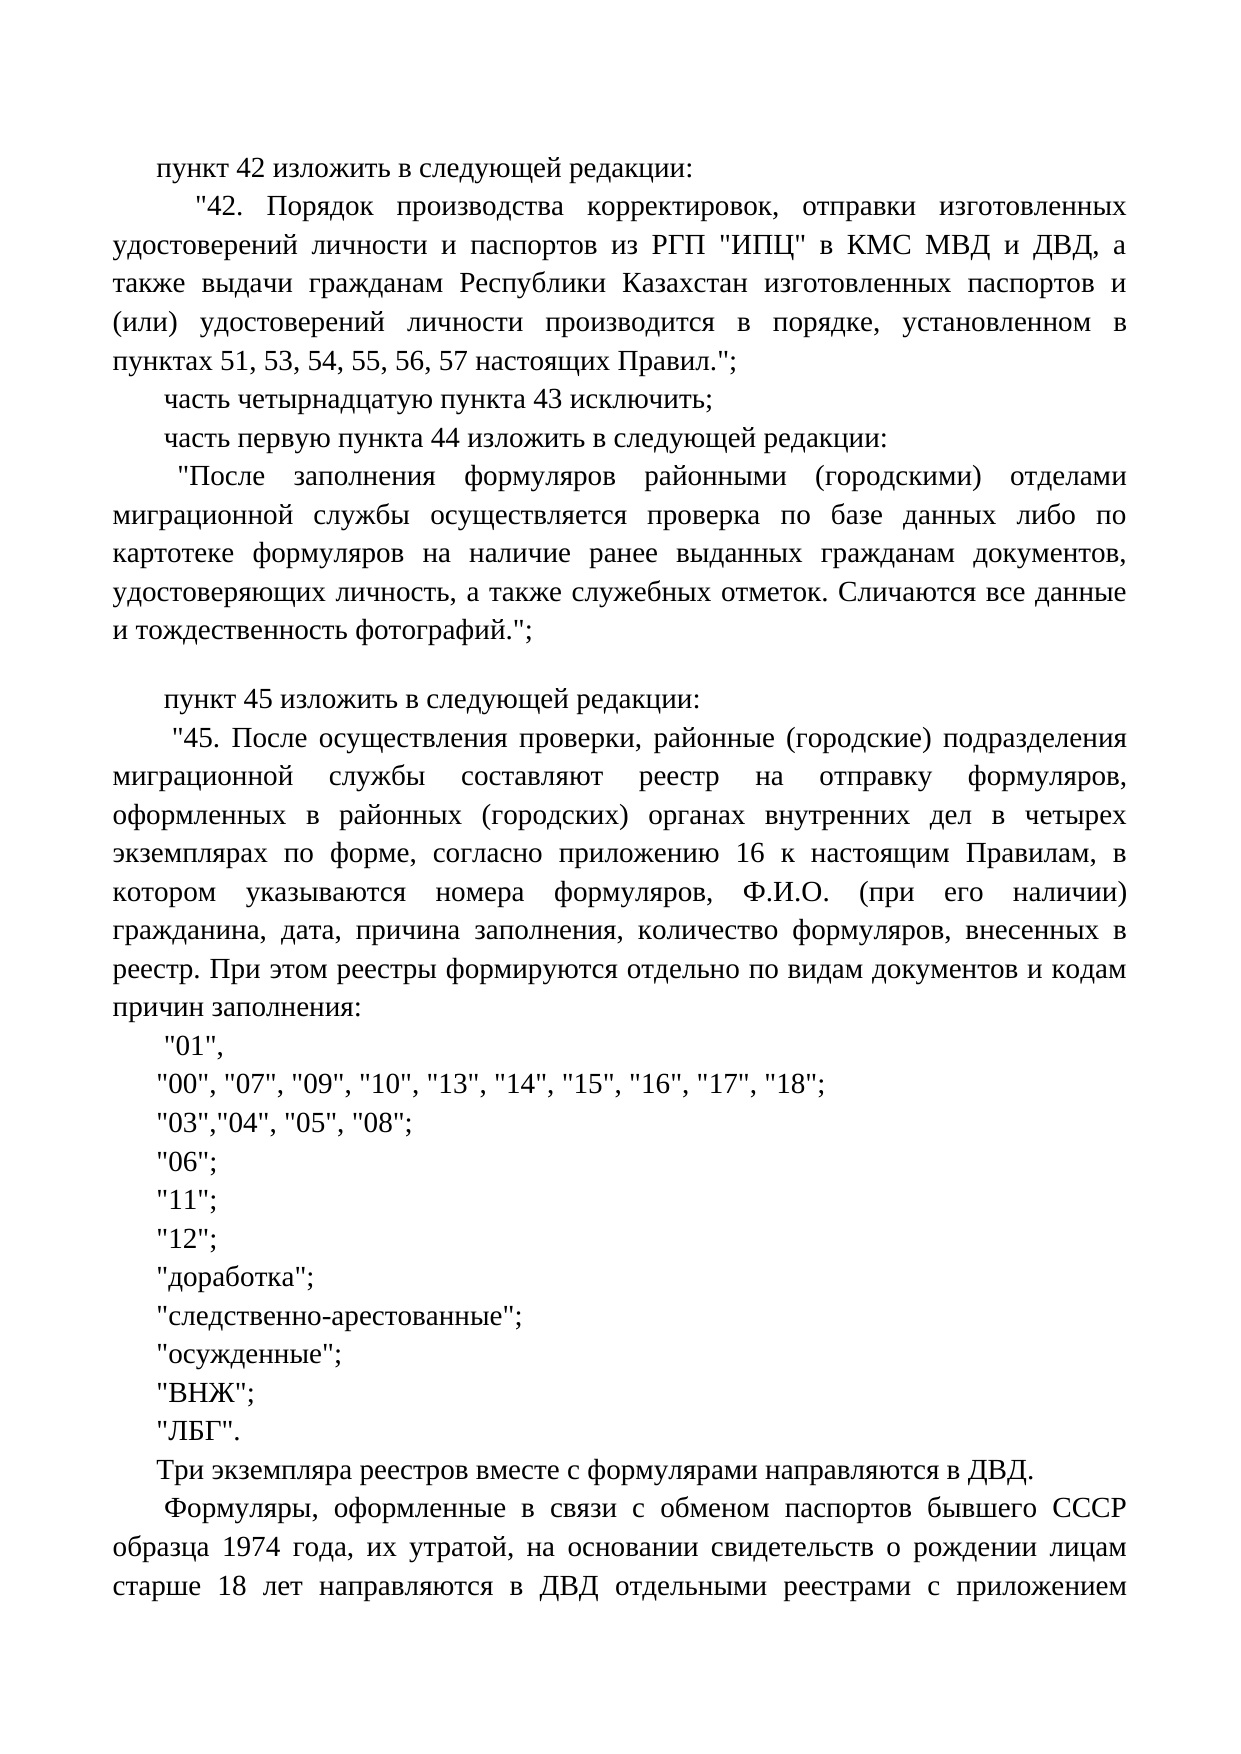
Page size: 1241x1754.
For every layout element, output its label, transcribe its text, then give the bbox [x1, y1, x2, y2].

text "доработка"; [112, 1259, 1128, 1293]
text "03","04", "05", "08"; [112, 1105, 1128, 1139]
text "11"; [112, 1182, 1128, 1216]
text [112, 1491, 1128, 1601]
text "ЛБГ". [112, 1413, 1128, 1447]
text "ВНЖ"; [112, 1375, 1128, 1408]
text "12"; [112, 1221, 1128, 1254]
text Три экземпляра реестров вместе с формулярами направляются в ДВД. [112, 1452, 1128, 1486]
text пункт 45 изложить в следующей редакции: [112, 681, 1128, 715]
text "00", "07", "09", "10", "13", "14", "15", "16", "17", "18"; [112, 1067, 1128, 1100]
text "следственно-арестованные"; [112, 1298, 1128, 1331]
text "01", [112, 1028, 1128, 1062]
text "После заполнения формуляров районными (городскими) отделами миграционной службы осуществляется проверка по базе данных либо по картотеке формуляров на наличие ранее выданных гражданам документов, удостоверяющих личность, а также служебных отметок. Сличаются все данные и тождественность фотографий."; [112, 458, 1128, 646]
text часть первую пункта 44 изложить в следующей редакции: [112, 420, 1128, 453]
text часть четырнадцатую пункта 43 исключить; [112, 381, 1128, 415]
text "45. После осуществления проверки, районные (городские) подразделения миграционной службы составляют реестр на отправку формуляров, оформленных в районных (городских) органах внутренних дел в четырех экземплярах по форме, согласно приложению 16 к настоящим Правилам, в котором указываются номера формуляров, Ф.И.О. (при его наличии) гражданина, дата, причина заполнения, количество формуляров, внесенных в реестр. При этом реестры формируются отдельно по видам документов и кодам причин заполнения: [112, 720, 1128, 1023]
text "осужденные"; [112, 1336, 1128, 1370]
text пункт 42 изложить в следующей редакции: [112, 150, 1128, 183]
text "42. Порядок производства корректировок, отправки изготовленных удостоверений личности и паспортов из РГП "ИПЦ" в КМС МВД и ДВД, а также выдачи гражданам Республики Казахстан изготовленных паспортов и (или) удостоверений личности производится в порядке, установленном в пунктах 51, 53, 54, 55, 56, 57 настоящих Правил."; [112, 188, 1128, 376]
text "06"; [112, 1144, 1128, 1177]
